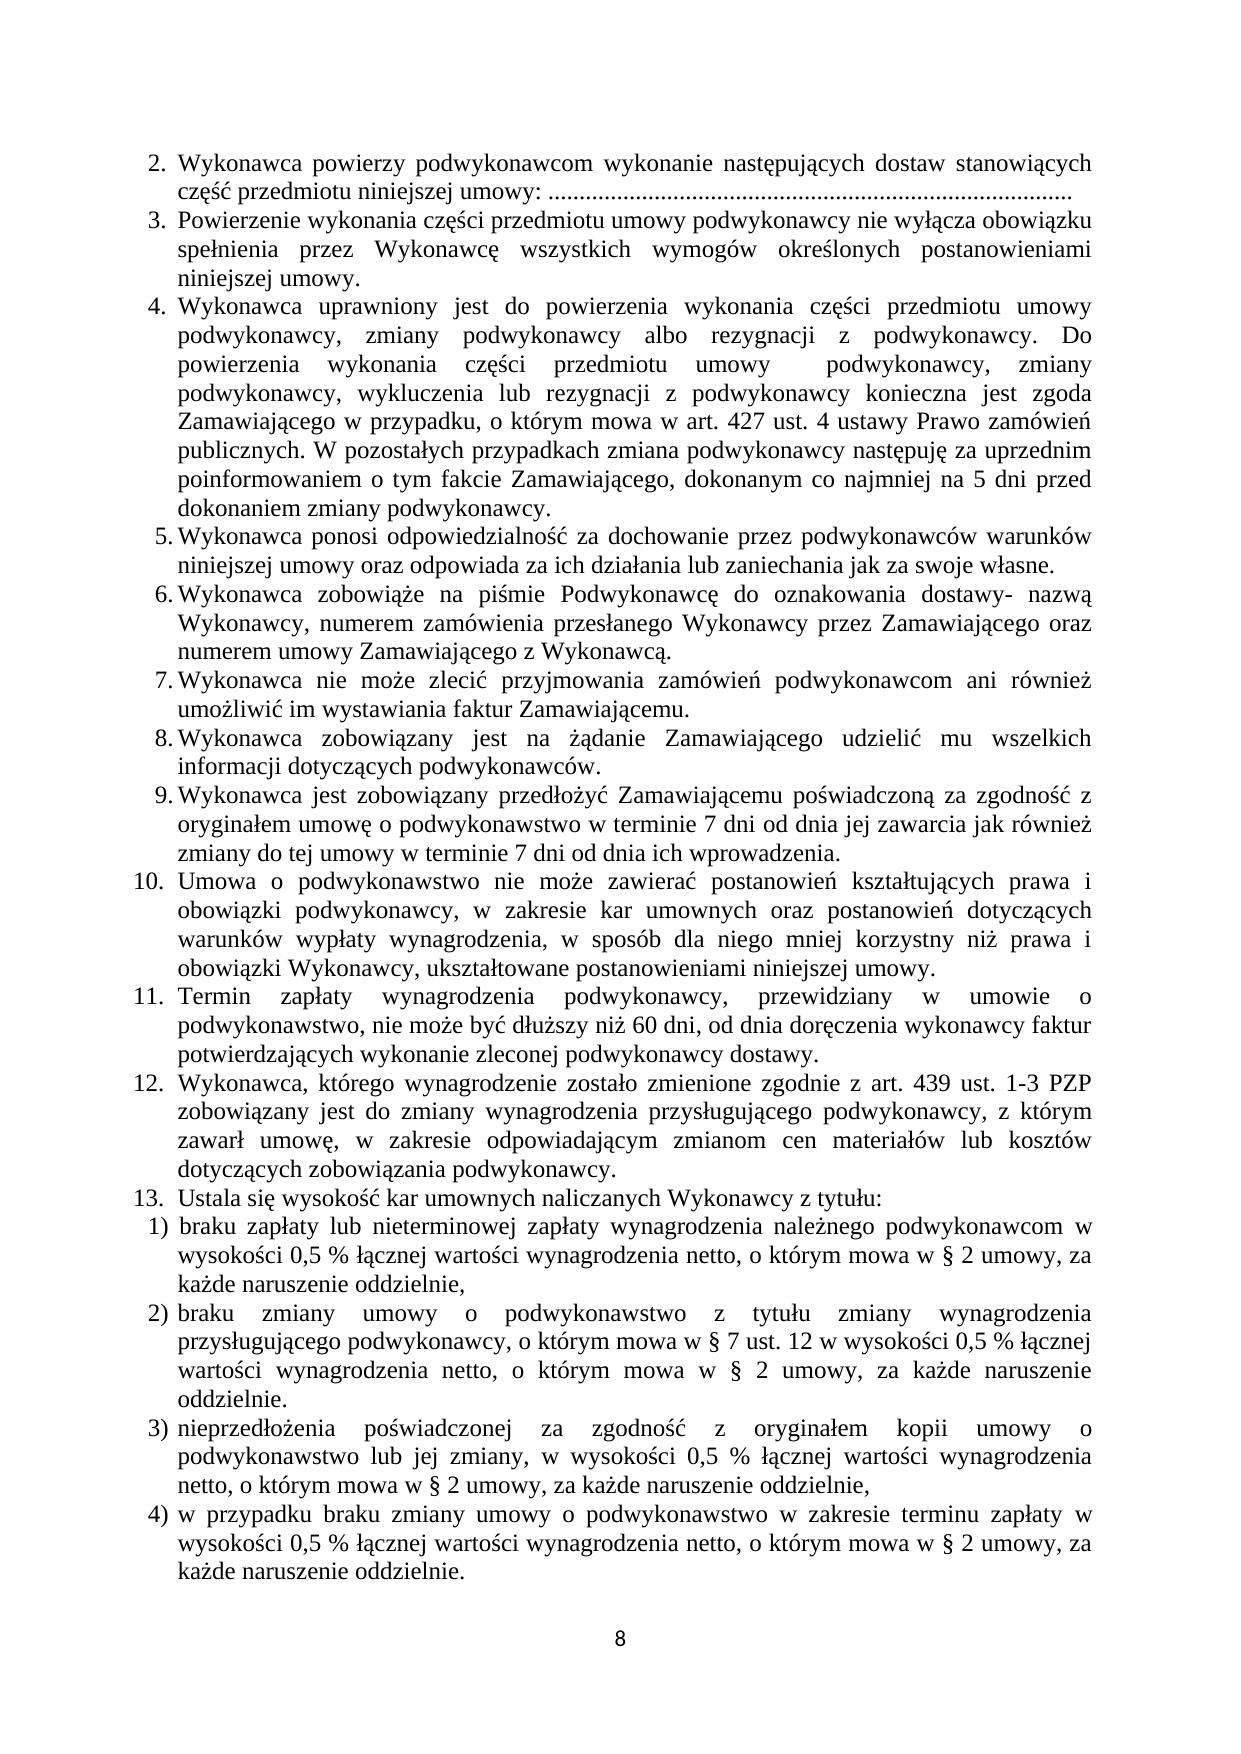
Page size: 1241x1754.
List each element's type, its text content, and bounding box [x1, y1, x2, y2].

list Wykonawca powierzy podwykonawcom wykonanie następujących dostaw stanowiących część przedmiotu niniejszej umowy: .................................................................................... [148, 148, 1093, 205]
text 1) braku zapłaty lub nieterminowej zapłaty wynagrodzenia należnego podwykonawcom w wysokości 0,5 % łącznej wartości wynagrodzenia netto, o którym mowa w § 2 umowy, za każde naruszenie oddzielnie, [148, 1211, 1093, 1298]
list Umowa o podwykonawstwo nie może zawierać postanowień kształtujących prawa i obowiązki podwykonawcy, w zakresie kar umownych oraz postanowień dotyczących warunków wypłaty wynagrodzenia, w sposób dla niego mniej korzystny niż prawa i obowiązki Wykonawcy, ukształtowane postanowieniami niniejszej umowy. [133, 866, 1093, 981]
list Termin zapłaty wynagrodzenia podwykonawcy, przewidziany w umowie o podwykonawstwo, nie może być dłuższy niż 60 dni, od dnia doręczenia wykonawcy faktur potwierdzających wykonanie zleconej podwykonawcy dostawy. [133, 981, 1093, 1068]
list Wykonawca ponosi odpowiedzialność za dochowanie przez podwykonawców warunków niniejszej umowy oraz odpowiada za ich działania lub zaniechania jak za swoje własne. [154, 521, 1093, 579]
list Ustala się wysokość kar umownych naliczanych Wykonawcy z tytułu: [133, 1183, 1093, 1211]
list Wykonawca zobowiąże na piśmie Podwykonawcę do oznakowania dostawy- nazwą Wykonawcy, numerem zamówienia przesłanego Wykonawcy przez Zamawiającego oraz numerem umowy Zamawiającego z Wykonawcą. [154, 579, 1093, 665]
list Wykonawca uprawniony jest do powierzenia wykonania części przedmiotu umowy podwykonawcy, zmiany podwykonawcy albo rezygnacji z podwykonawcy. Do powierzenia wykonania części przedmiotu umowy podwykonawcy, zmiany podwykonawcy, wykluczenia lub rezygnacji z podwykonawcy konieczna jest zgoda Zamawiającego w przypadku, o którym mowa w art. 427 ust. 4 ustawy Prawo zamówień publicznych. W pozostałych przypadkach zmiana podwykonawcy następuję za uprzednim poinformowaniem o tym fakcie Zamawiającego, dokonanym co najmniej na 5 dni przed dokonaniem zmiany podwykonawcy. [148, 291, 1093, 521]
list Wykonawca nie może zlecić przyjmowania zamówień podwykonawcom ani również umożliwić im wystawiania faktur Zamawiającemu. [154, 665, 1093, 723]
list Powierzenie wykonania części przedmiotu umowy podwykonawcy nie wyłącza obowiązku spełnienia przez Wykonawcę wszystkich wymogów określonych postanowieniami niniejszej umowy. [148, 205, 1093, 291]
list nieprzedłożenia poświadczonej za zgodność z oryginałem kopii umowy o podwykonawstwo lub jej zmiany, w wysokości 0,5 % łącznej wartości wynagrodzenia netto, o którym mowa w § 2 umowy, za każde naruszenie oddzielnie, [148, 1413, 1093, 1499]
list Wykonawca zobowiązany jest na żądanie Zamawiającego udzielić mu wszelkich informacji dotyczących podwykonawców. [154, 723, 1093, 780]
list w przypadku braku zmiany umowy o podwykonawstwo w zakresie terminu zapłaty w wysokości 0,5 % łącznej wartości wynagrodzenia netto, o którym mowa w § 2 umowy, za każde naruszenie oddzielnie. [148, 1499, 1093, 1585]
list braku zmiany umowy o podwykonawstwo z tytułu zmiany wynagrodzenia przysługującego podwykonawcy, o którym mowa w § 7 ust. 12 w wysokości 0,5 % łącznej wartości wynagrodzenia netto, o którym mowa w § 2 umowy, za każde naruszenie oddzielnie. [148, 1298, 1093, 1413]
list Wykonawca jest zobowiązany przedłożyć Zamawiającemu poświadczoną za zgodność z oryginałem umowę o podwykonawstwo w terminie 7 dni od dnia jej zawarcia jak również zmiany do tej umowy w terminie 7 dni od dnia ich wprowadzenia. [154, 780, 1093, 866]
list Wykonawca, którego wynagrodzenie zostało zmienione zgodnie z art. 439 ust. 1-3 PZP zobowiązany jest do zmiany wynagrodzenia przysługującego podwykonawcy, z którym zawarł umowę, w zakresie odpowiadającym zmianom cen materiałów lub kosztów dotyczących zobowiązania podwykonawcy. [133, 1068, 1093, 1183]
